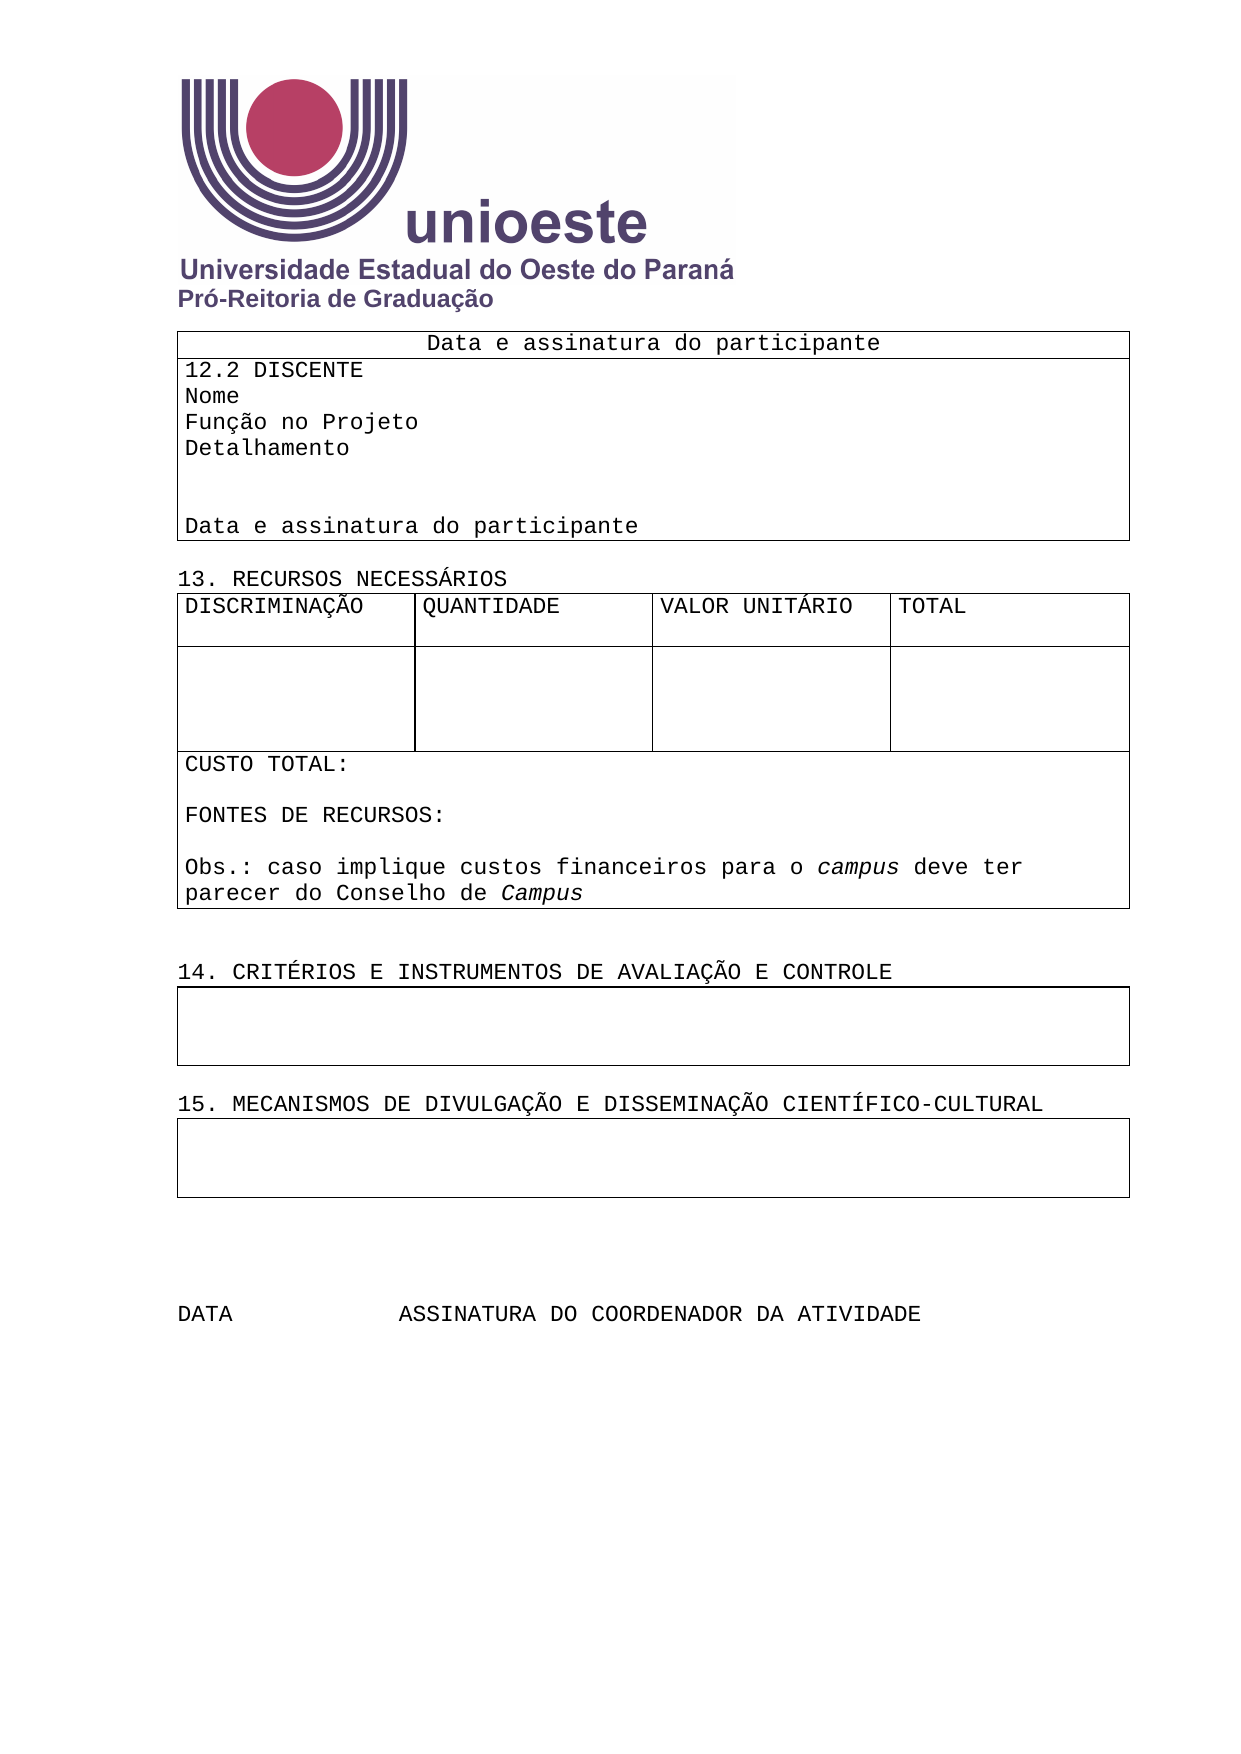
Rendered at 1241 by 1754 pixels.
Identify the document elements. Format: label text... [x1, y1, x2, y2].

table_header TOTAL [891, 594, 1129, 646]
table_header QUANTIDADE [416, 594, 652, 646]
text 14. CRITÉRIOS E INSTRUMENTOS DE AVALIAÇÃO E CONTROLE [177, 961, 1122, 986]
table_cell [178, 647, 414, 751]
text DATA ASSINATURA DO COORDENADOR DA ATIVIDADE [177, 1302, 1122, 1328]
table_cell CUSTO TOTAL: FONTES DE RECURSOS: Obs.: caso implique custos financeiros para o campus deve ter parecer do Conselho de Campus [178, 752, 1129, 908]
text 15. MECANISMOS DE DIVULGAÇÃO E DISSEMINAÇÃO CIENTÍFICO-CULTURAL [177, 1092, 1122, 1118]
table_header [178, 1119, 1129, 1197]
table_cell [653, 647, 890, 751]
table_cell [891, 647, 1129, 751]
table_header 12.1 DOCENTE Nome Função no Projeto Detalhamento Data e assinatura do participante [178, 332, 1129, 358]
text 13. RECURSOS NECESSÁRIOS [177, 567, 1122, 593]
table_header DISCRIMINAÇÃO [178, 594, 414, 646]
table_cell [416, 647, 652, 751]
picture [177, 75, 737, 285]
table_header [178, 988, 1129, 1065]
table_header VALOR UNITÁRIO [653, 594, 890, 646]
table_cell 12.2 DISCENTE Nome Função no Projeto Detalhamento Data e assinatura do participante [178, 359, 1129, 540]
